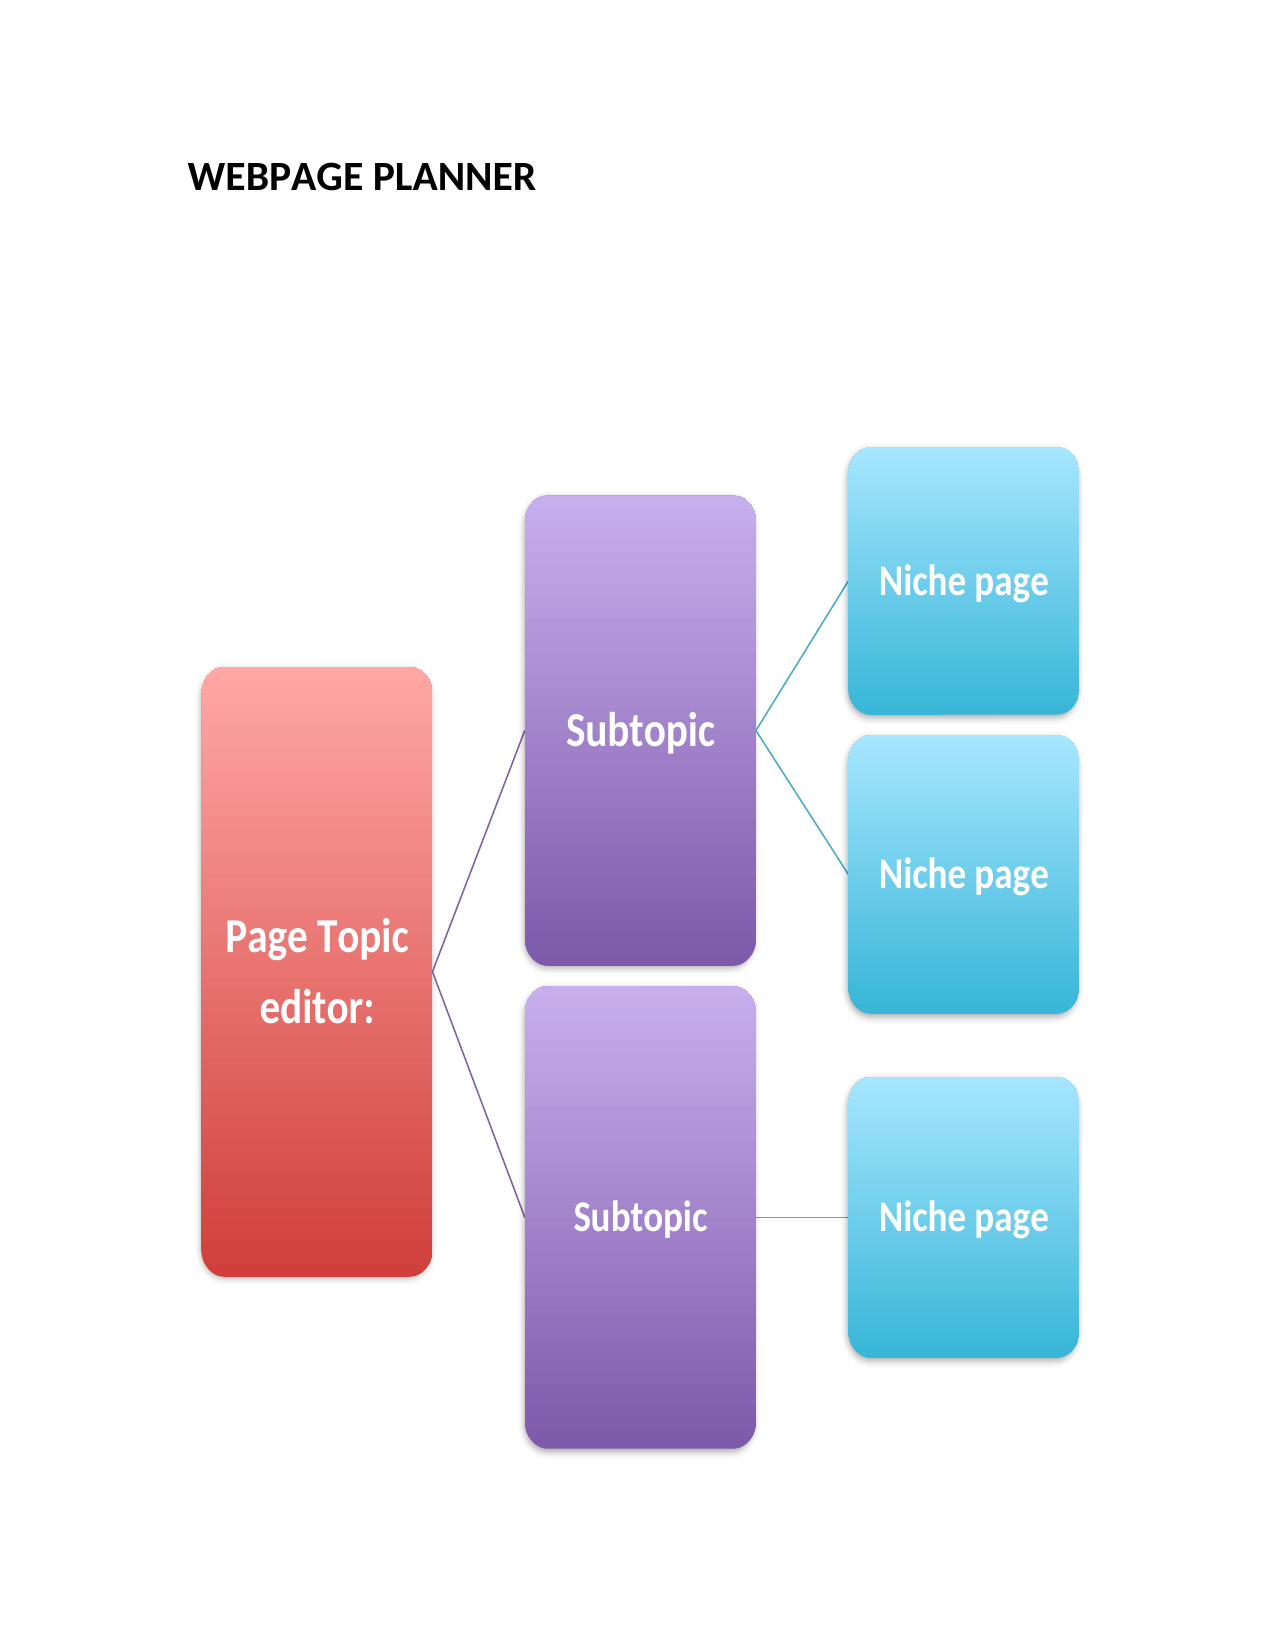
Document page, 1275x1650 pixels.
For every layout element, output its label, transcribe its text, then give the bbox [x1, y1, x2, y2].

text WEBPAGE PLANNER [187, 150, 1087, 201]
